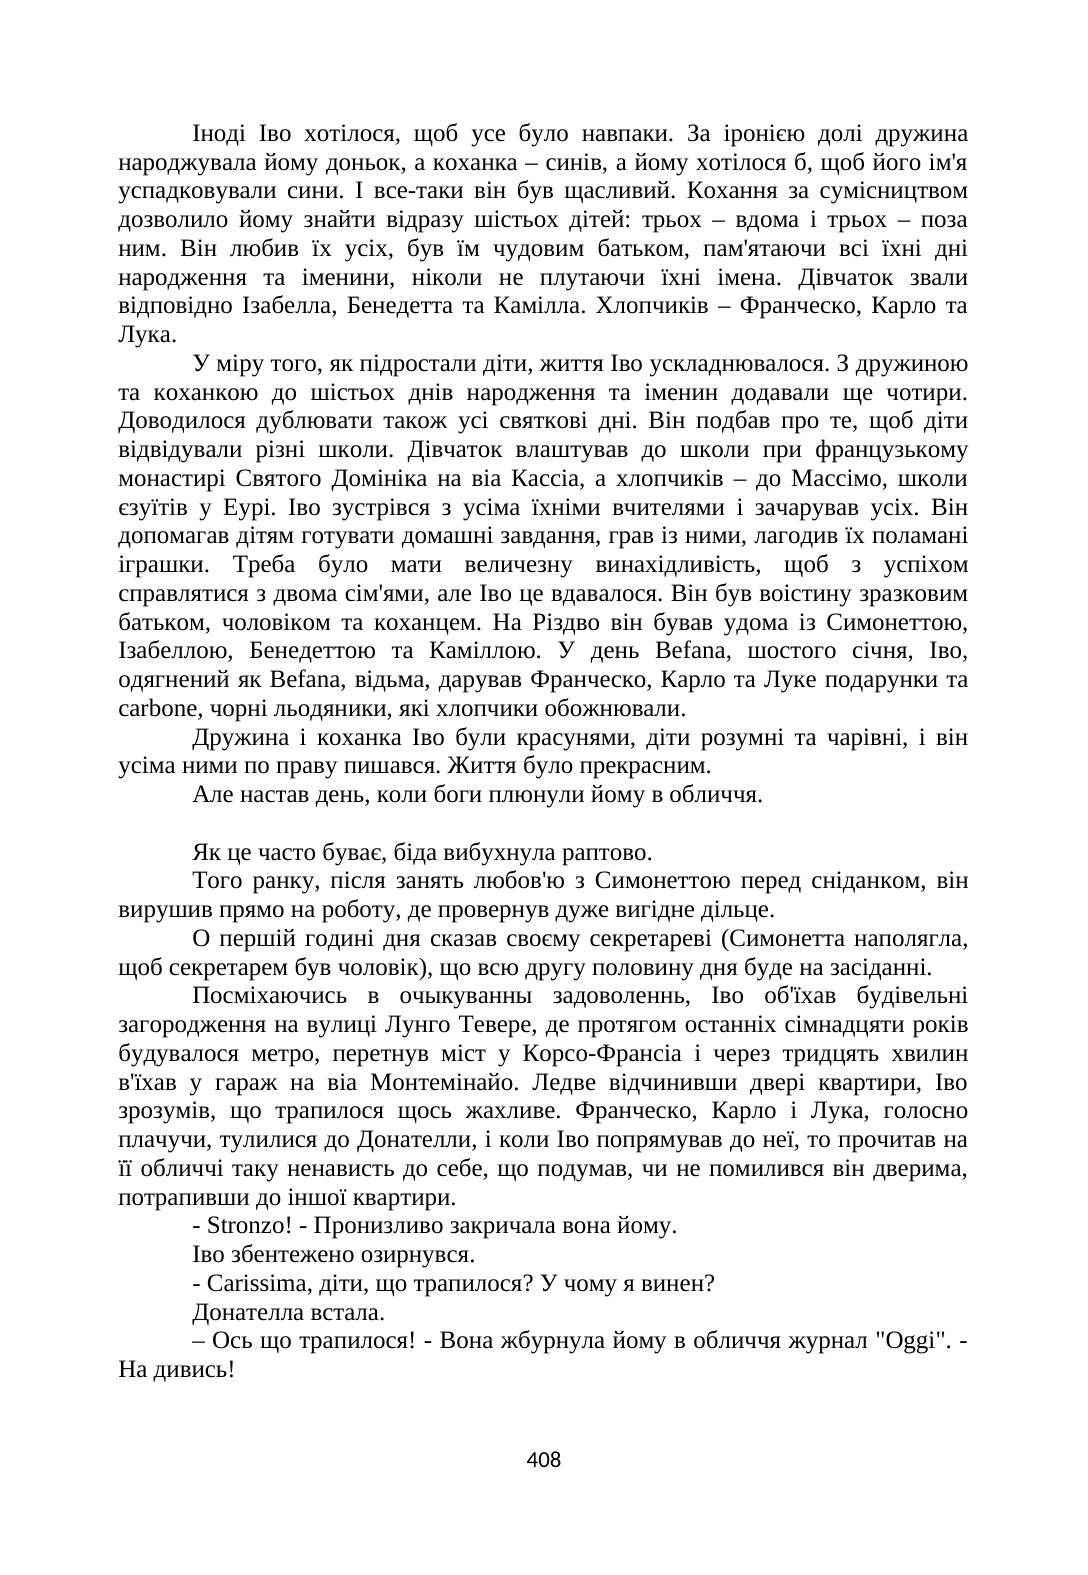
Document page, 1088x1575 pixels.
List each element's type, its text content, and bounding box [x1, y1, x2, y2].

text О першій годині дня сказав своєму секретареві (Симонетта наполягла, щоб секретарем був чоловік), що всю другу половину дня буде на засіданні. [118, 923, 969, 981]
text Донателла встала. [118, 1297, 969, 1326]
text Іво збентежено озирнувся. [118, 1239, 969, 1268]
text Як це часто буває, біда вибухнула раптово. [118, 837, 969, 866]
text – Ось що трапилося! - Вона жбурнула йому в обличчя журнал "Oggi". - На дивись! [118, 1326, 969, 1383]
text - Carissima, діти, що трапилося? У чому я винен? [118, 1268, 969, 1297]
text - Stronzo! - Пронизливо закричала вона йому. [118, 1211, 969, 1239]
text Дружина і коханка Іво були красунями, діти розумні та чарівні, і він усіма ними по праву пишався. Життя було прекрасним. [118, 722, 969, 779]
text Але настав день, коли боги плюнули йому в обличчя. [118, 779, 969, 808]
text Іноді Іво хотілося, щоб усе було навпаки. За іронією долі дружина народжувала йому доньок, а коханка – синів, а йому хотілося б, щоб його ім'я успадковували сини. І все-таки він був щасливий. Кохання за сумісництвом дозволило йому знайти відразу шістьох дітей: трьох – вдома і трьох – поза ним. Він любив їх усіх, був їм чудовим батьком, пам'ятаючи всі їхні дні народження та іменини, ніколи не плутаючи їхні імена. Дівчаток звали відповідно Ізабелла, Бенедетта та Камілла. Хлопчиків – Франческо, Карло та Лука. [118, 118, 969, 348]
text Посміхаючись в очыкуванны задоволеннь, Іво об'їхав будівельні загородження на вулиці Лунго Тевере, де протягом останніх сімнадцяти років будувалося метро, перетнув міст у Корсо-Франсіа і через тридцять хвилин в'їхав у гараж на віа Монтемінайо. Ледве відчинивши двері квартири, Іво зрозумів, що трапилося щось жахливе. Франческо, Карло і Лука, голосно плачучи, тулилися до Донателли, і коли Іво попрямував до неї, то прочитав на її обличчі таку ненависть до себе, що подумав, чи не помилився він дверима, потрапивши до іншої квартири. [118, 981, 969, 1211]
text Того ранку, після занять любов'ю з Симонеттою перед сніданком, він вирушив прямо на роботу, де провернув дуже вигідне дільце. [118, 866, 969, 923]
text У міру того, як підростали діти, життя Іво ускладнювалося. З дружиною та коханкою до шістьох днів народження та іменин додавали ще чотири. Доводилося дублювати також усі святкові дні. Він подбав про те, щоб діти відвідували різні школи. Дівчаток влаштував до школи при французькому монастирі Святого Домініка на віа Кассіа, а хлопчиків – до Массімо, школи єзуїтів у Еурі. Іво зустрівся з усіма їхніми вчителями і зачарував усіх. Він допомагав дітям готувати домашні завдання, грав із ними, лагодив їх поламані іграшки. Треба було мати величезну винахідливість, щоб з успіхом справлятися з двома сім'ями, але Іво це вдавалося. Він був воістину зразковим батьком, чоловіком та коханцем. На Різдво він бував удома із Симонеттою, Ізабеллою, Бенедеттою та Каміллою. У день Befana, шостого січня, Іво, одягнений як Befana, відьма, дарував Франческо, Карло та Луке подарунки та carbone, чорні льодяники, які хлопчики обожнювали. [118, 348, 969, 722]
